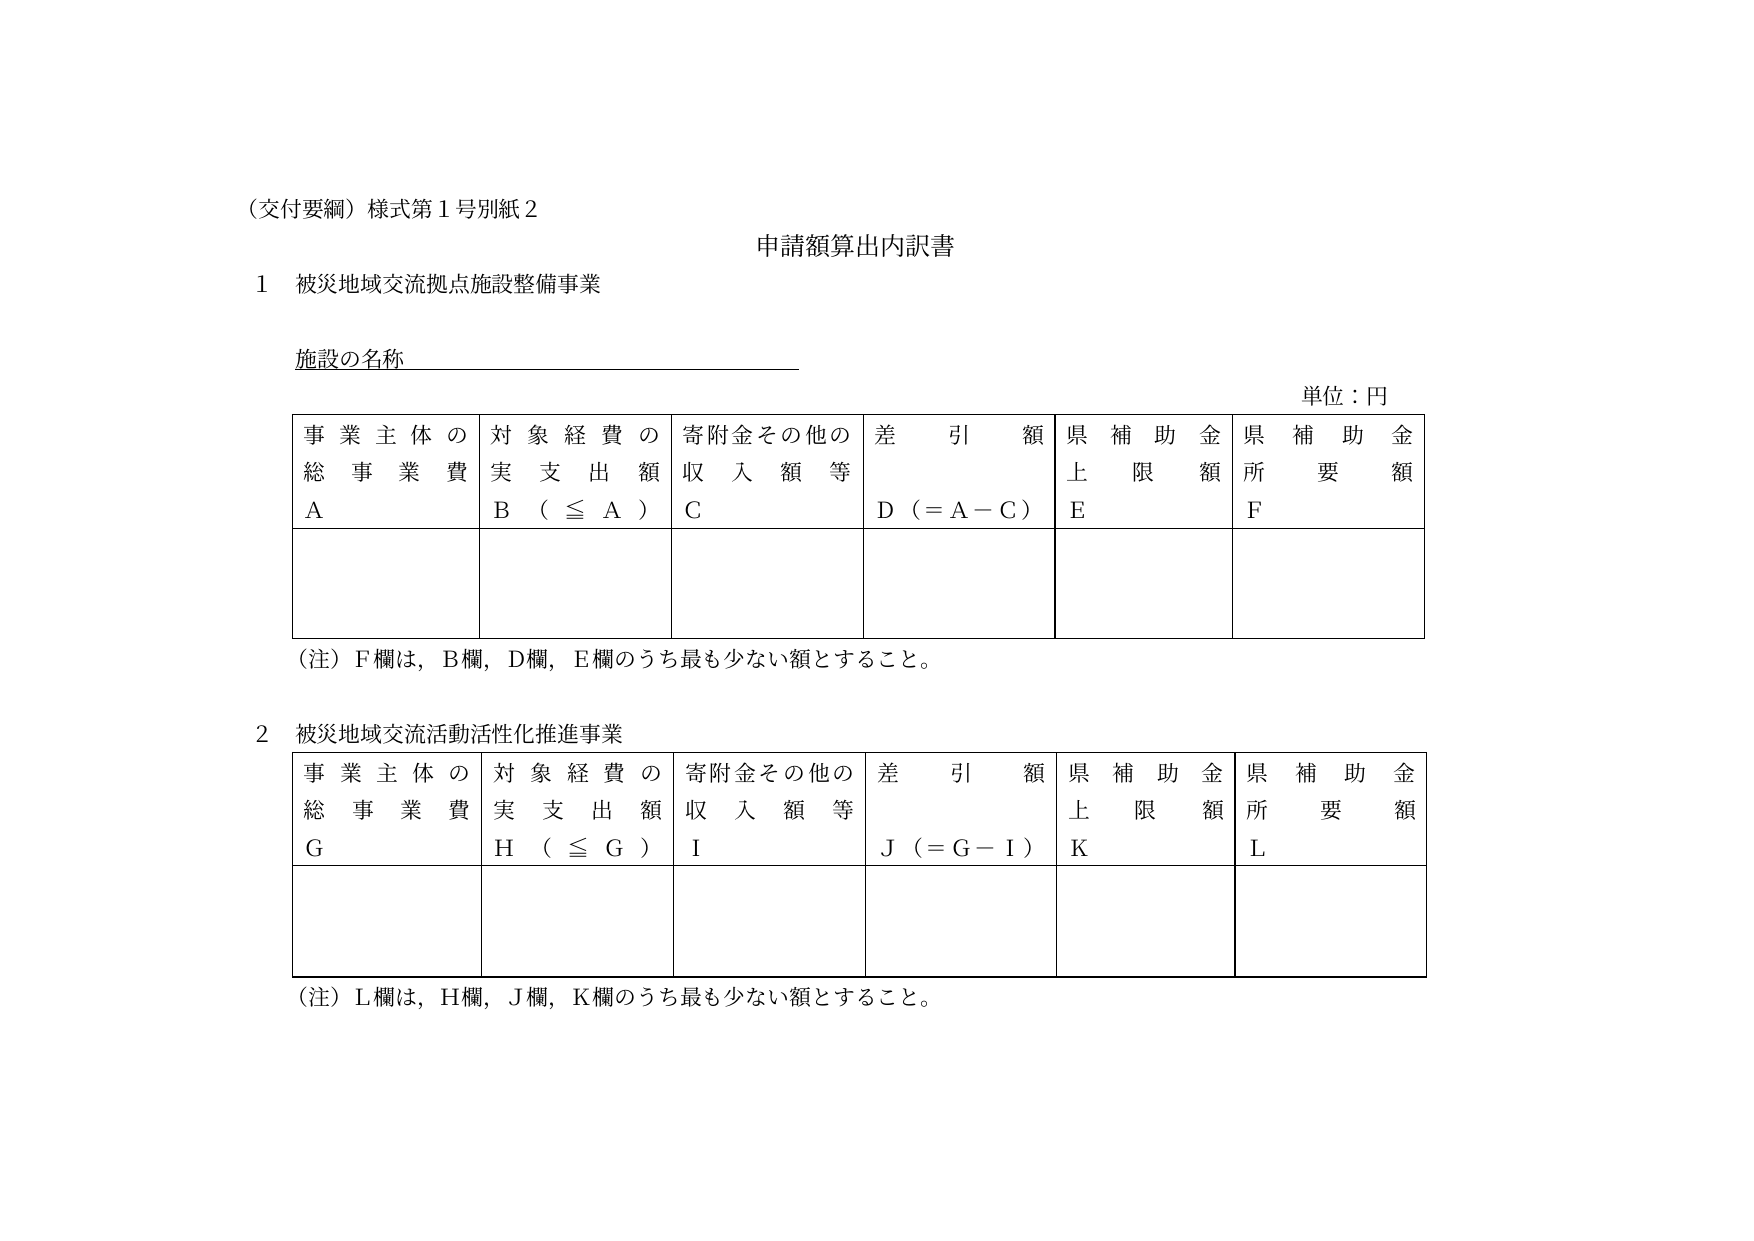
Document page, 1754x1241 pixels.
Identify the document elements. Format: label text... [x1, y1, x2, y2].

table_cell [864, 529, 1054, 638]
table_cell [482, 866, 673, 976]
table_cell [672, 529, 863, 638]
table_cell [293, 866, 481, 976]
table_cell [1236, 866, 1426, 976]
table_cell [1056, 529, 1232, 638]
table_header 事業主体の 総事業費 Ｇ [293, 753, 481, 865]
table_header 県補助金 所要額 Ｆ [1233, 415, 1424, 527]
text 施設の名称 [133, 339, 1577, 376]
table_header 対象経費の 実支出額 Ｂ（≦Ａ） [480, 415, 671, 527]
text 単位：円 [133, 376, 1388, 414]
table_header 寄附金その他の収入額等 Ｃ [672, 415, 863, 527]
table_header 差引額 Ｄ（＝Ａ－Ｃ） [864, 415, 1054, 527]
table_cell [866, 866, 1056, 976]
text （交付要綱）様式第１号別紙２ [133, 189, 1577, 226]
text １ 被災地域交流拠点施設整備事業 [133, 264, 1577, 301]
table_cell [1233, 529, 1424, 638]
table_cell [293, 529, 479, 638]
table_header 差引額 Ｊ（＝Ｇ－Ｉ） [866, 753, 1056, 865]
table_header 寄附金その他の収入額等 Ｉ [674, 753, 865, 865]
text ２ 被災地域交流活動活性化推進事業 [133, 714, 1577, 752]
text （注）Ｌ欄は，Ｈ欄，Ｊ欄，Ｋ欄のうち最も少ない額とすること。 [133, 977, 1577, 1015]
table_cell [674, 866, 865, 976]
table_header 県補助金 上限額 Ｋ [1057, 753, 1234, 865]
table_header 事業主体の 総事業費 Ａ [293, 415, 479, 527]
table_header 県補助金 上限額 Ｅ [1056, 415, 1232, 527]
table_header 県補助金 所要額 Ｌ [1236, 753, 1426, 865]
table_cell [1057, 866, 1234, 976]
table_cell [480, 529, 671, 638]
text （注）Ｆ欄は，Ｂ欄，Ｄ欄，Ｅ欄のうち最も少ない額とすること。 [133, 639, 1577, 677]
table_header 対象経費の 実支出額 Ｈ（≦Ｇ） [482, 753, 673, 865]
text 申請額算出内訳書 [133, 226, 1577, 264]
